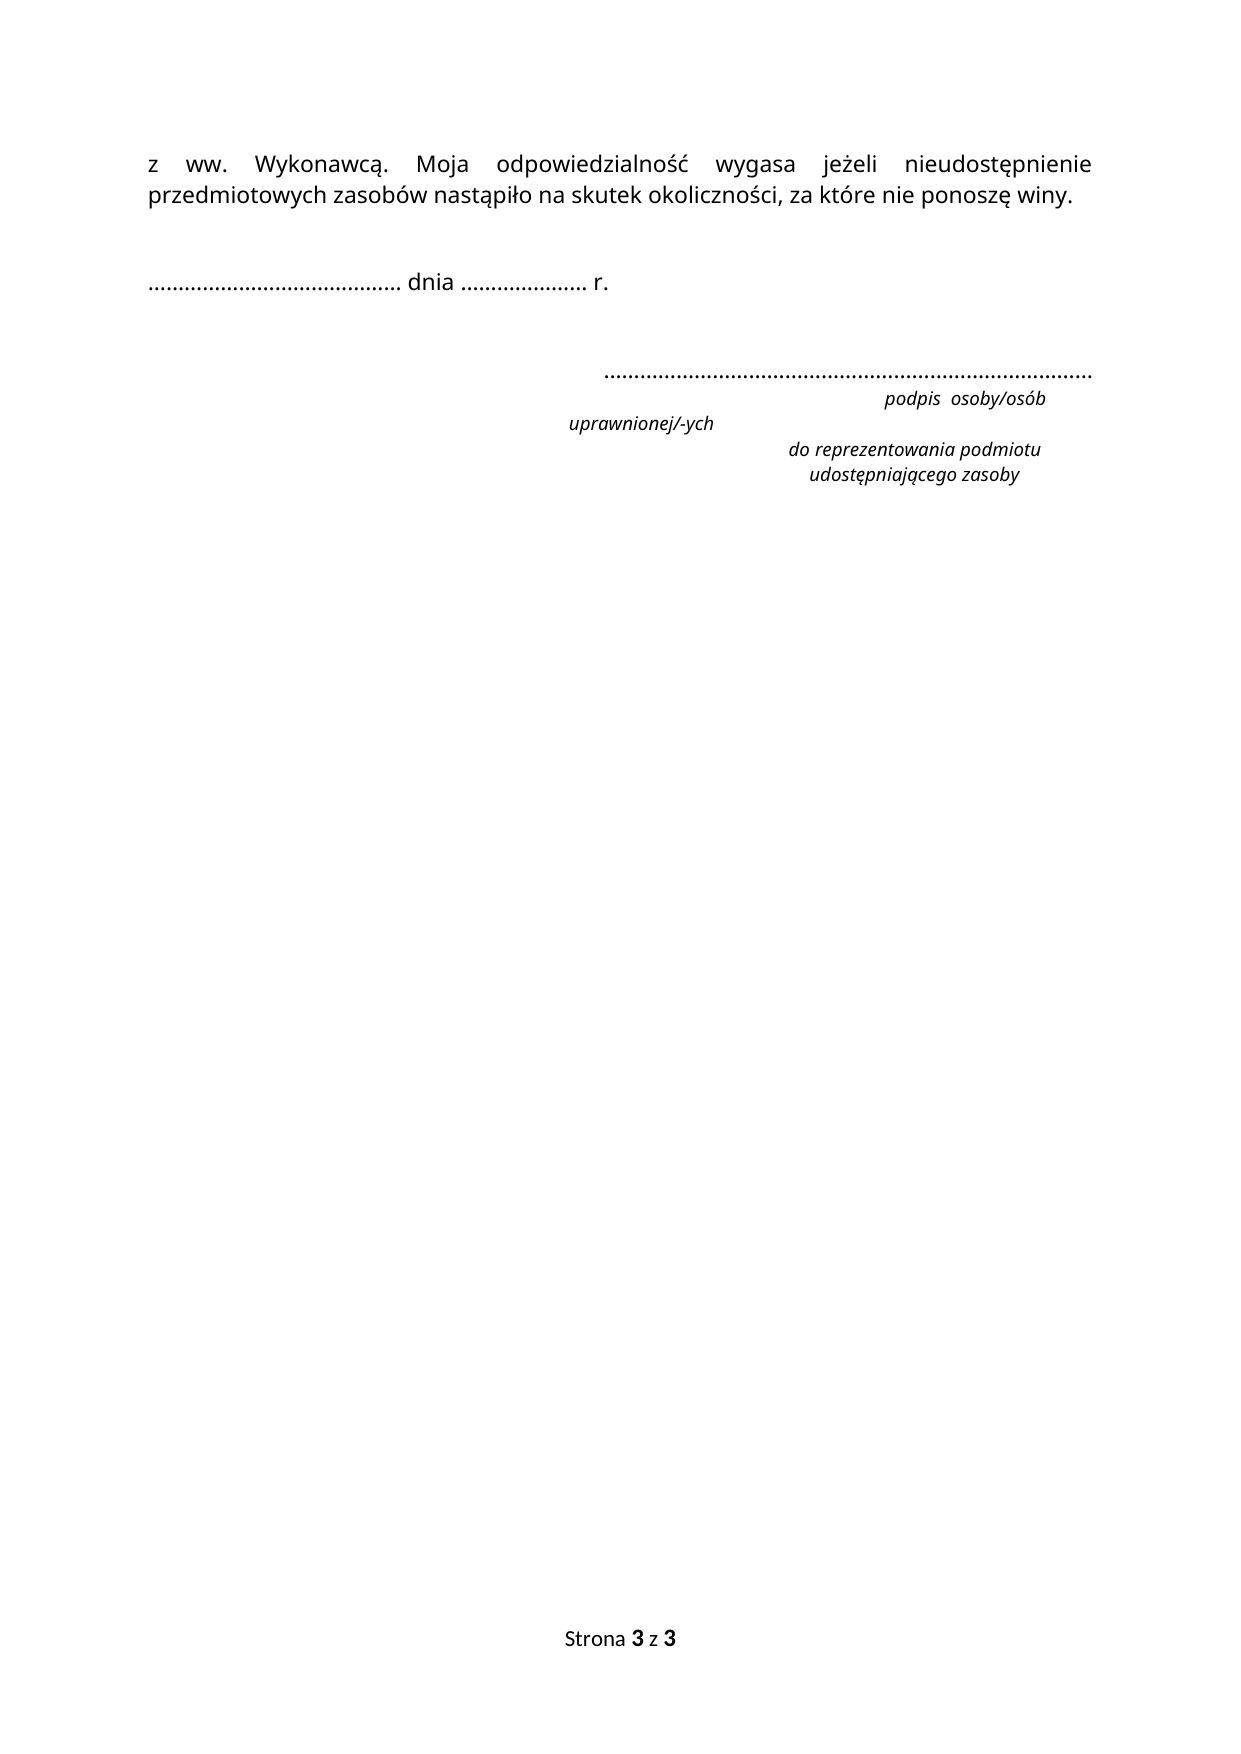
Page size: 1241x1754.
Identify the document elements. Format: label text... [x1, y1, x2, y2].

text do reprezentowania podmiotu udostępniającego zasoby [738, 436, 1093, 487]
text …………………………………… dnia ………………… r. [148, 266, 1092, 298]
text podpis osoby/osób uprawnionej/-ych [148, 385, 1093, 436]
text ……………………………………………………………………… [148, 354, 1092, 385]
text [148, 148, 1092, 210]
